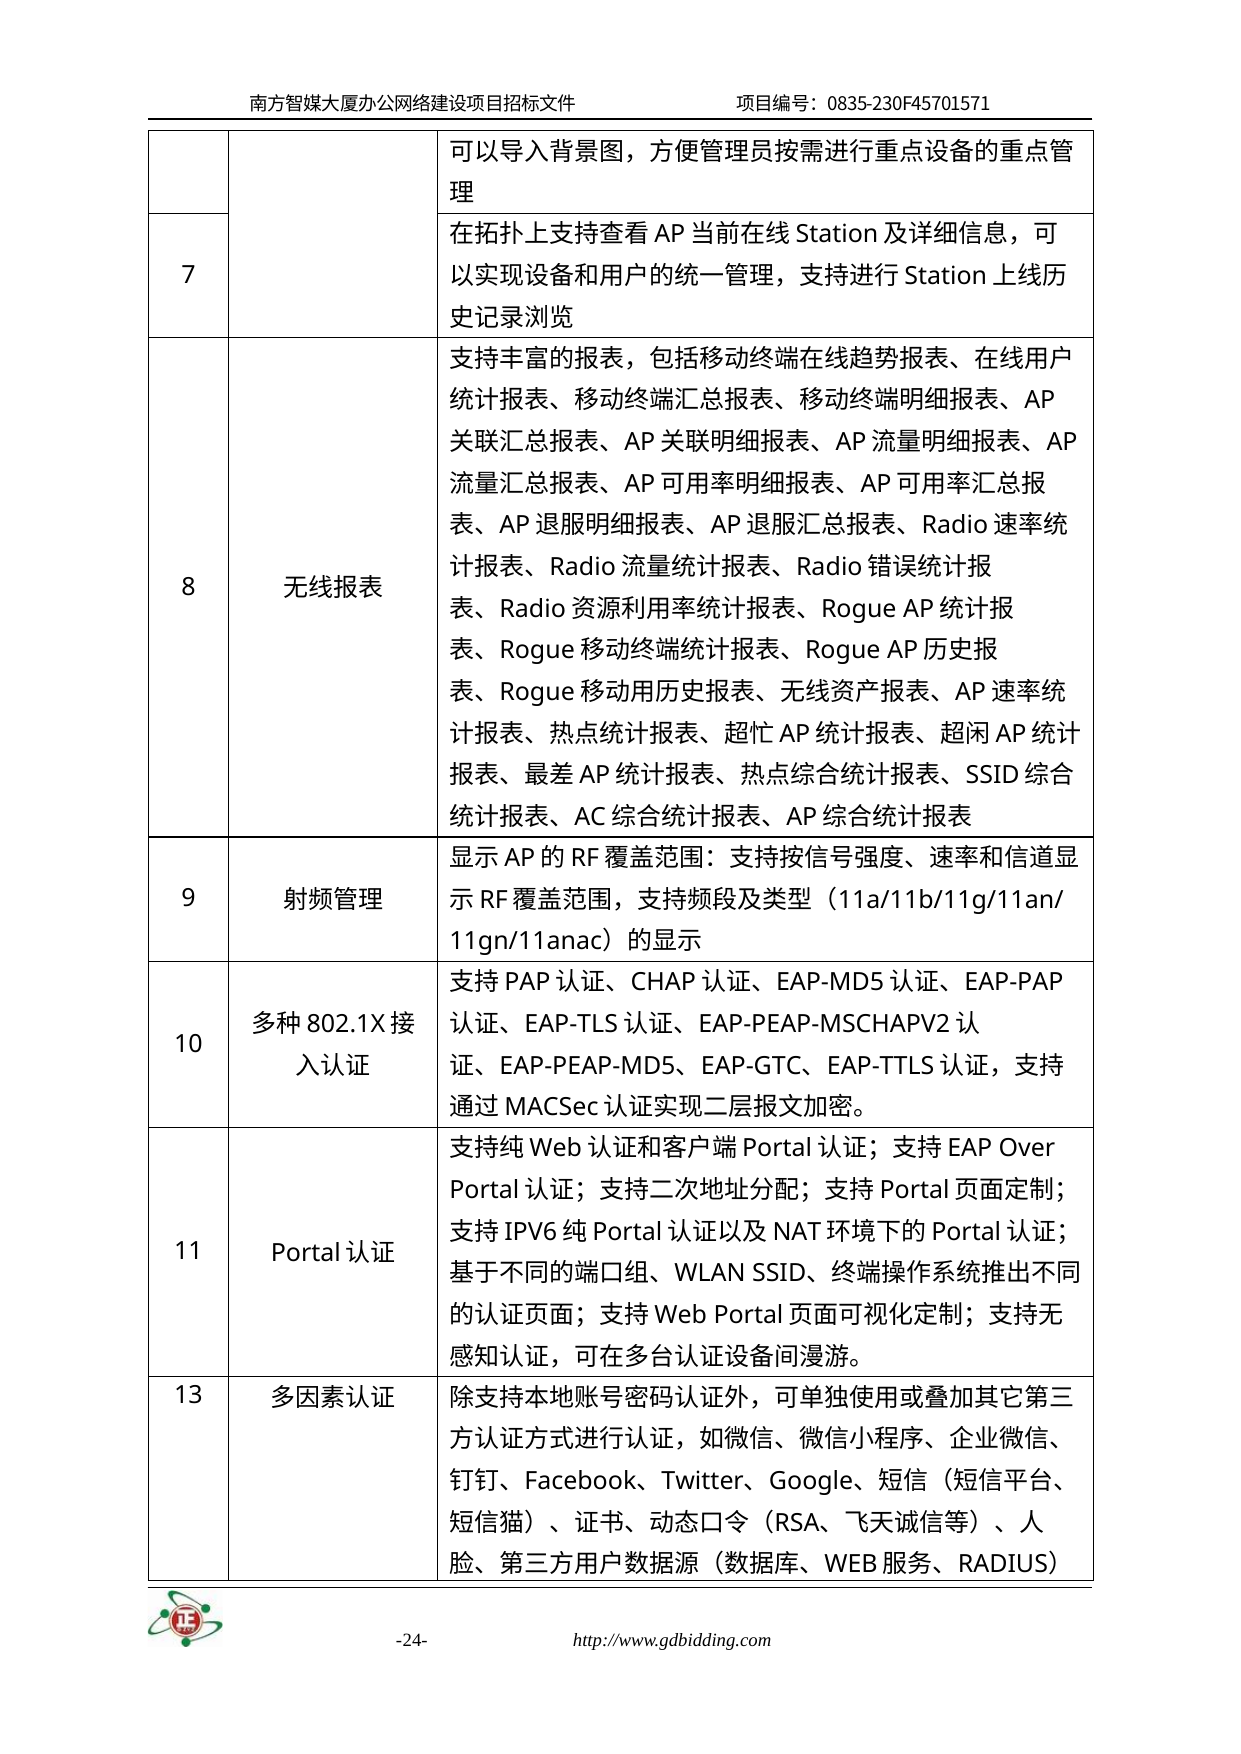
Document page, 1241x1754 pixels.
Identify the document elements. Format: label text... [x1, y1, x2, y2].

table_cell 支持丰富的报表，包括移动终端在线趋势报表、在线用户统计报表、移动终端汇总报表、移动终端明细报表、AP关联汇总报表、AP关联明细报表、AP流量明细报表、AP流量汇总报表、AP可用率明细报表、AP可用率汇总报表、AP退服明细报表、AP退服汇总报表、Radio速率统计报表、Radio流量统计报表、Radio错误统计报表、Radio资源利用率统计报表、Rogue AP统计报表、Rogue移动终端统计报表、Rogue AP历史报表、Rogue移动用历史报表、无线资产报表、AP速率统计报表、热点统计报表、超忙AP统计报表、超闲AP统计报表、最差AP统计报表、热点综合统计报表、SSID综合统计报表、AC综合统计报表、AP综合统计报表 [438, 338, 1093, 836]
table_cell Portal认证 [229, 1128, 437, 1376]
table_cell 7 [149, 214, 228, 337]
table_cell 10 [149, 962, 228, 1127]
table_cell 无线报表 [229, 338, 437, 836]
table_cell 支持自定义视图并且在视图上显示设备告警和实时状态，可以导入背景图，方便管理员按需进行重点设备的重点管理 [438, 131, 1093, 213]
table_cell 支持纯Web认证和客户端Portal认证；支持EAP Over Portal认证；支持二次地址分配；支持Portal页面定制；支持IPV6纯Portal认证以及NAT环境下的Portal认证；基于不同的端口组、WLAN SSID、终端操作系统推出不同的认证页面；支持Web Portal页面可视化定制；支持无感知认证，可在多台认证设备间漫游。 [438, 1128, 1093, 1376]
table_cell 8 [149, 338, 228, 836]
table_cell 除支持本地账号密码认证外，可单独使用或叠加其它第三方认证方式进行认证，如微信、微信小程序、企业微信、钉钉、Facebook、Twitter、Google、短信（短信平台、短信猫）、证书、动态口令（RSA、飞天诚信等）、人脸、第三方用户数据源（数据库、WEB服务、RADIUS）等。 [438, 1377, 1093, 1580]
table_cell 多种802.1X接入认证 [229, 962, 437, 1127]
table_cell 显示AP的RF覆盖范围：支持按信号强度、速率和信道显示RF覆盖范围，支持频段及类型（11a/11b/11g/11an/11gn/11anac）的显示 [438, 838, 1093, 961]
table_cell 13 [149, 1377, 228, 1580]
table_cell 多因素认证 [229, 1377, 437, 1580]
table_cell 射频管理 [229, 838, 437, 961]
table_cell 在拓扑上支持查看AP当前在线Station及详细信息，可以实现设备和用户的统一管理，支持进行Station上线历史记录浏览 [438, 214, 1093, 337]
picture [147, 1590, 223, 1647]
table_cell 支持PAP认证、CHAP认证、EAP-MD5认证、EAP-PAP认证、EAP-TLS认证、EAP-PEAP-MSCHAPV2认证、EAP-PEAP-MD5、EAP-GTC、EAP-TTLS认证，支持通过MACSec认证实现二层报文加密。 [438, 962, 1093, 1127]
table_cell 11 [149, 1128, 228, 1376]
table_cell 9 [149, 838, 228, 961]
table_cell 6 [149, 131, 228, 213]
